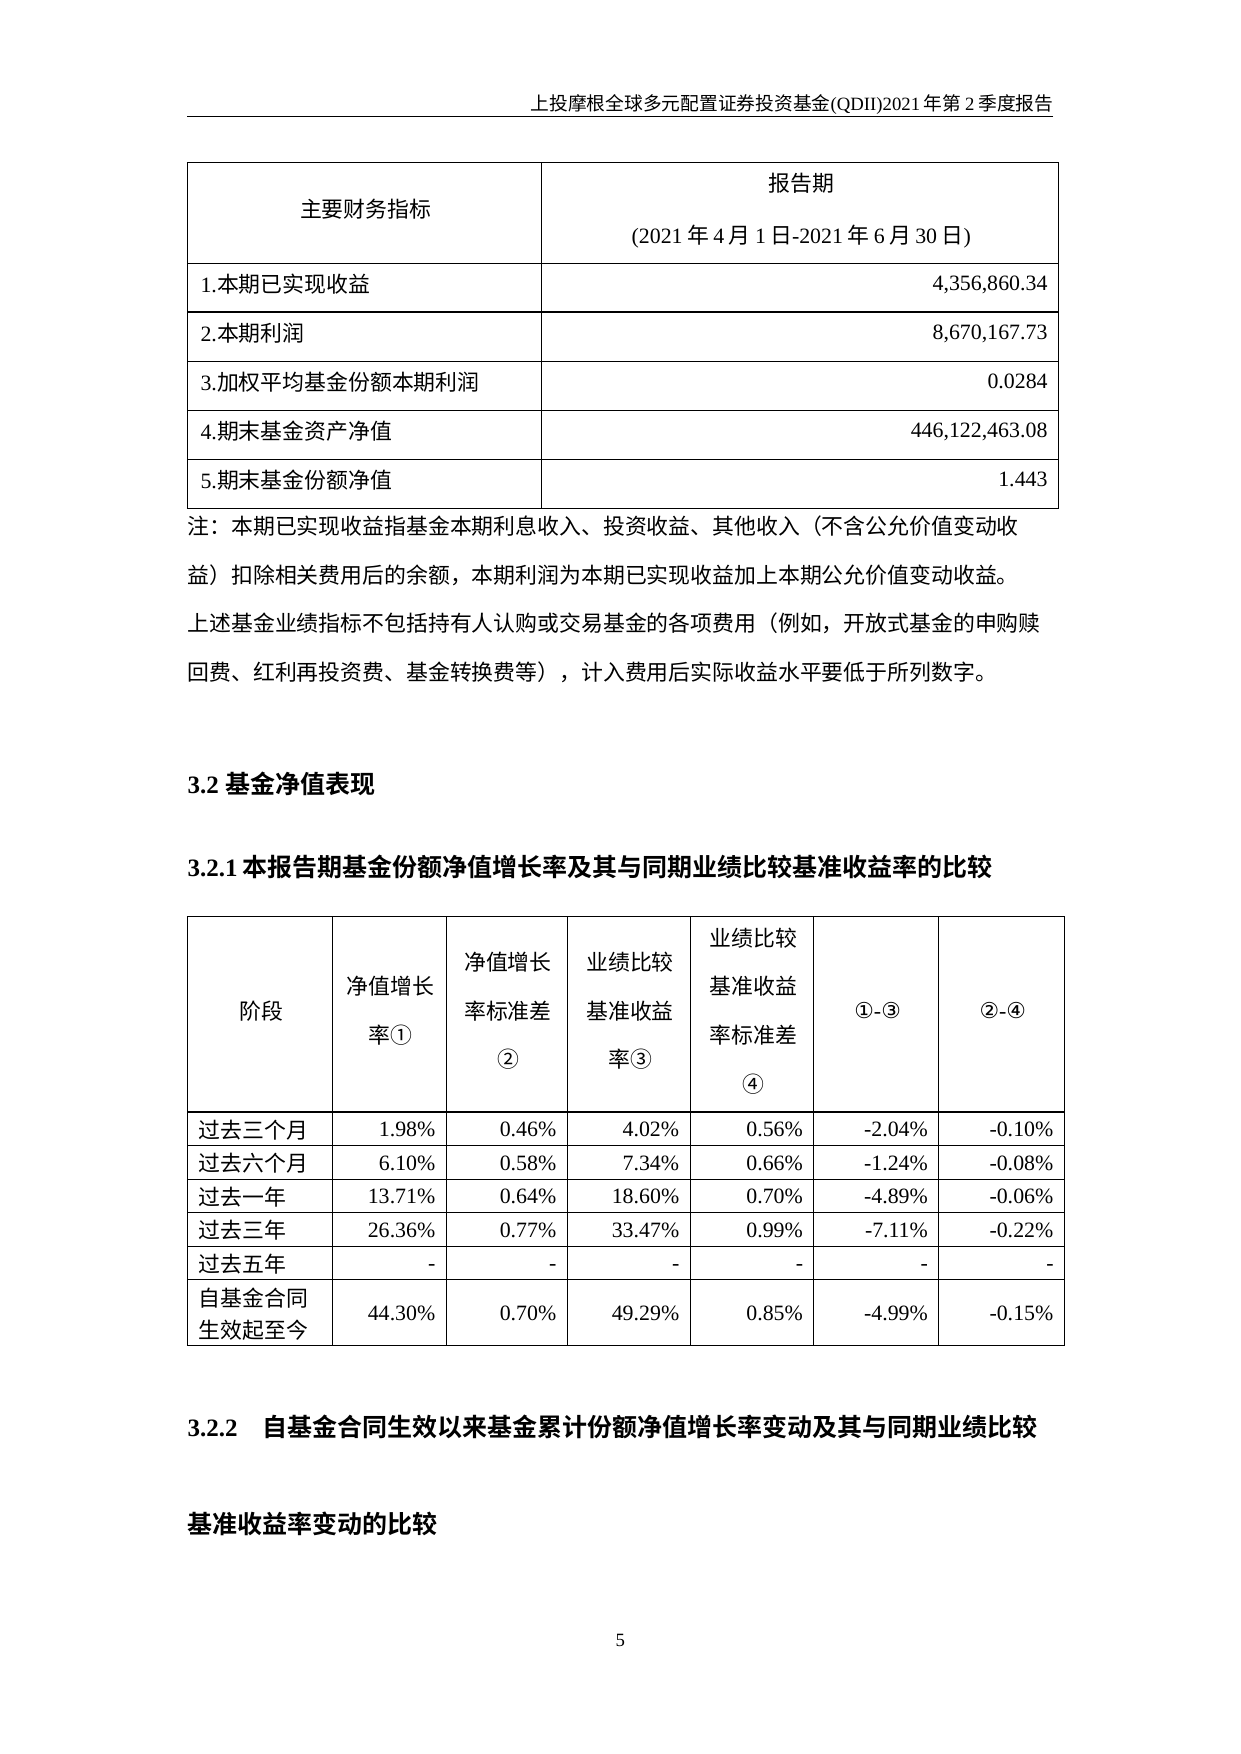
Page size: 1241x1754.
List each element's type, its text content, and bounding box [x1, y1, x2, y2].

table_cell - [814, 1247, 938, 1279]
table_header 业绩比较基准收益率③ [568, 917, 690, 1111]
table_cell 0.0284 [542, 362, 1058, 409]
table_cell 13.71% [333, 1180, 446, 1212]
table_cell 0.70% [447, 1280, 567, 1345]
table_cell 1.98% [333, 1113, 446, 1145]
table_cell 5.期末基金份额净值 [188, 460, 541, 508]
table_cell 2.本期利润 [188, 313, 541, 361]
table_cell - [447, 1247, 567, 1279]
table_cell 446,122,463.08 [542, 411, 1058, 459]
table_cell -0.06% [939, 1180, 1064, 1212]
table_cell 自基金合同生效起至今 [188, 1280, 332, 1345]
table_header 净值增长率① [333, 917, 446, 1111]
table_header 报告期 (2021年4月1日-2021年6月30日) [542, 163, 1058, 262]
text 注：本期已实现收益指基金本期利息收入、投资收益、其他收入（不含公允价值变动收益）扣除相关费用后的余额，本期利润为本期已实现收益加上本期公允价值变动收益。 [187, 509, 1053, 590]
table_cell 0.56% [691, 1113, 813, 1145]
table_cell 44.30% [333, 1280, 446, 1345]
table_header 主要财务指标 [188, 163, 541, 262]
table_cell 0.64% [447, 1180, 567, 1212]
table_cell -0.10% [939, 1113, 1064, 1145]
table_cell - [568, 1247, 690, 1279]
table_header ②-④ [939, 917, 1064, 1111]
table_cell 过去三年 [188, 1213, 332, 1246]
text 本报告期基金份额净值增长率及其与同期业绩比较基准收益率的比较 [187, 833, 1053, 898]
table_cell 4.02% [568, 1113, 690, 1145]
table_cell 8,670,167.73 [542, 313, 1058, 361]
table_cell 26.36% [333, 1213, 446, 1246]
table_cell 过去三个月 [188, 1113, 332, 1145]
table_cell 7.34% [568, 1146, 690, 1178]
table_cell 4,356,860.34 [542, 264, 1058, 311]
table_cell 1.443 [542, 460, 1058, 508]
table_cell 1.本期已实现收益 [188, 264, 541, 311]
table_cell 18.60% [568, 1180, 690, 1212]
table_cell 0.70% [691, 1180, 813, 1212]
table_cell -0.08% [939, 1146, 1064, 1178]
table_cell 6.10% [333, 1146, 446, 1178]
table_cell - [691, 1247, 813, 1279]
table_cell 0.85% [691, 1280, 813, 1345]
table_cell - [333, 1247, 446, 1279]
table_cell - [939, 1247, 1064, 1279]
text 上述基金业绩指标不包括持有人认购或交易基金的各项费用（例如，开放式基金的申购赎回费、红利再投资费、基金转换费等），计入费用后实际收益水平要低于所列数字。 [187, 606, 1053, 687]
table_cell 过去五年 [188, 1247, 332, 1279]
table_header ①-③ [814, 917, 938, 1111]
table_header 业绩比较基准收益率标准差④ [691, 917, 813, 1111]
table_cell -1.24% [814, 1146, 938, 1178]
text 3.2 基金净值表现 [187, 750, 1053, 815]
table_cell 33.47% [568, 1213, 690, 1246]
table_cell 3.加权平均基金份额本期利润 [188, 362, 541, 409]
table_cell 0.77% [447, 1213, 567, 1246]
table_cell 4.期末基金资产净值 [188, 411, 541, 459]
table_cell -4.99% [814, 1280, 938, 1345]
table_cell -4.89% [814, 1180, 938, 1212]
table_cell 过去一年 [188, 1180, 332, 1212]
table_cell 0.58% [447, 1146, 567, 1178]
table_cell 0.46% [447, 1113, 567, 1145]
table_cell -2.04% [814, 1113, 938, 1145]
table_cell -0.15% [939, 1280, 1064, 1345]
table_cell 49.29% [568, 1280, 690, 1345]
table_cell 0.66% [691, 1146, 813, 1178]
text 3.2.2 自基金合同生效以来基金累计份额净值增长率变动及其与同期业绩比较基准收益率变动的比较 [187, 1393, 1053, 1556]
table_cell 0.99% [691, 1213, 813, 1246]
table_cell -0.22% [939, 1213, 1064, 1246]
table_header 净值增长率标准差② [447, 917, 567, 1111]
table_cell -7.11% [814, 1213, 938, 1246]
table_cell 过去六个月 [188, 1146, 332, 1178]
table_header 阶段 [188, 917, 332, 1111]
